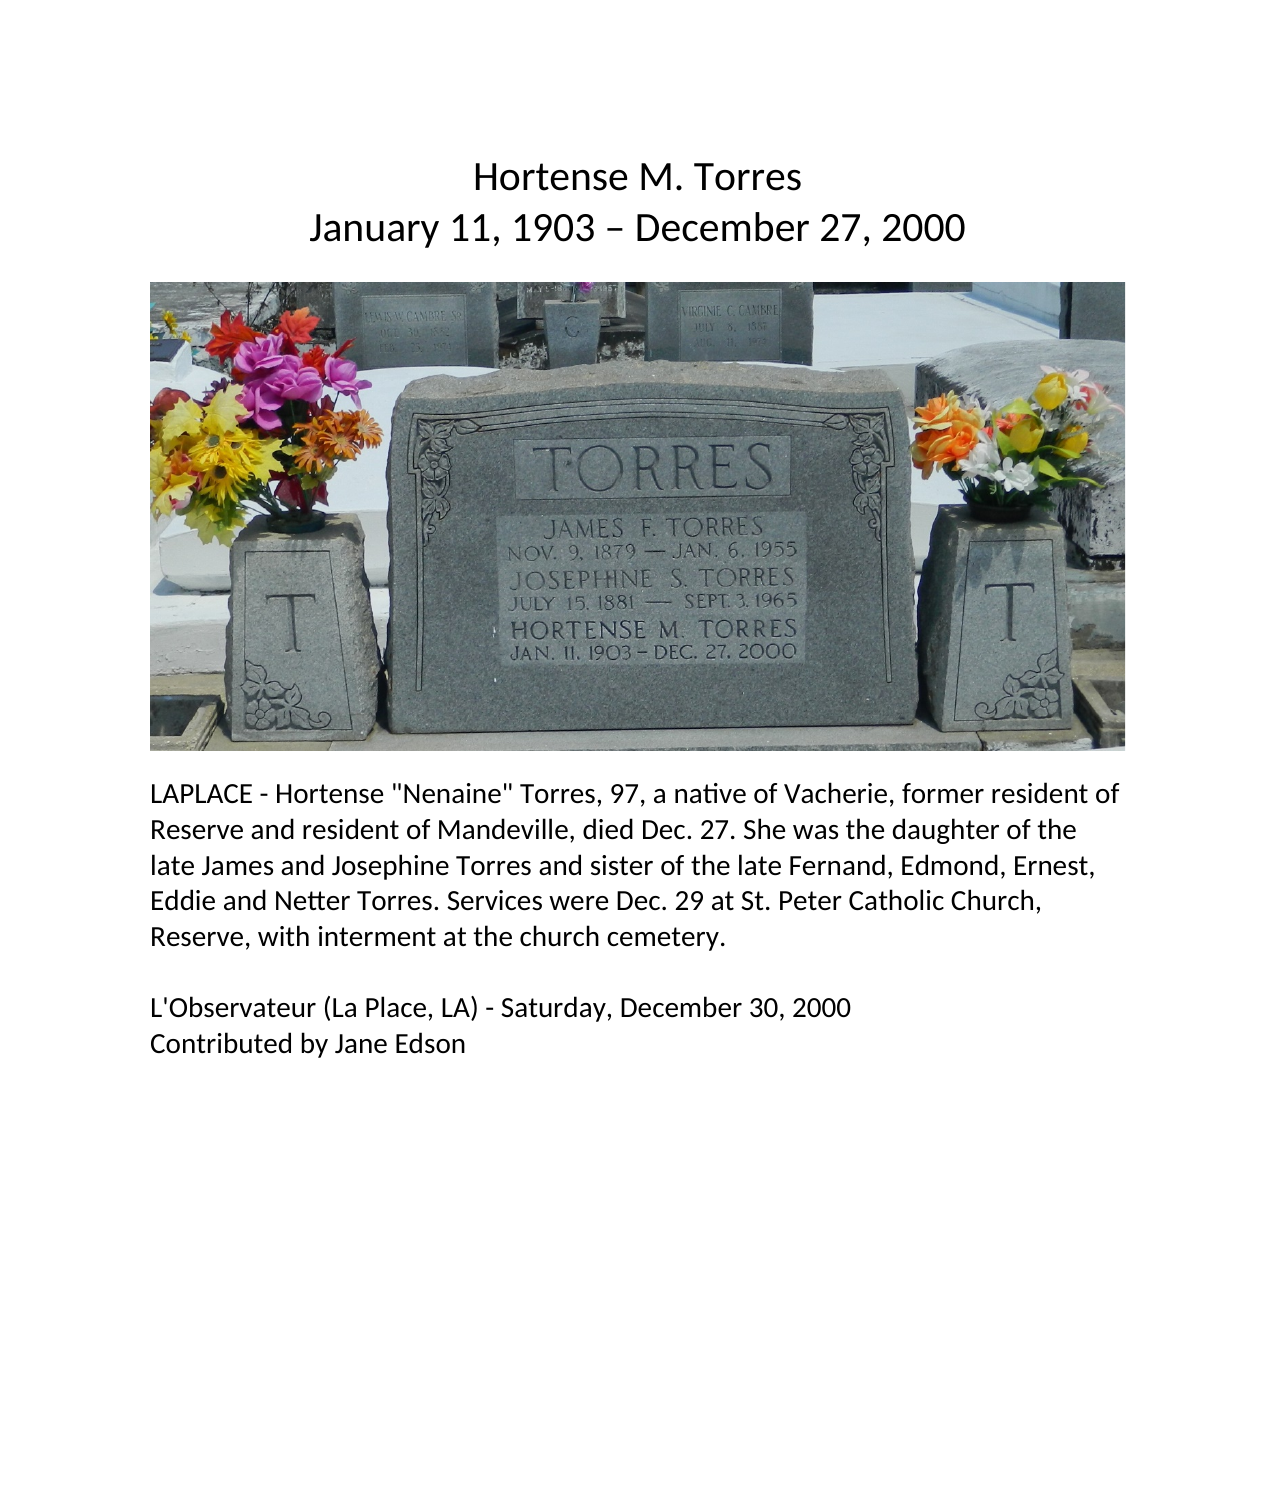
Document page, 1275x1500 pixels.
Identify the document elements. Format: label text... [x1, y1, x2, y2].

picture [150, 282, 1125, 751]
text January 11, 1903 – December 27, 2000 [150, 201, 1125, 252]
text Contributed by Jane Edson [150, 1025, 1125, 1060]
text L'Observateur (La Place, LA) - Saturday, December 30, 2000 [150, 989, 1125, 1025]
text Hortense M. Torres [150, 150, 1125, 201]
text LAPLACE - Hortense "Nenaine" Torres, 97, a native of Vacherie, former resident of Reserve and resident of Mandeville, died Dec. 27. She was the daughter of the late James and Josephine Torres and sister of the late Fernand, Edmond, Ernest, Eddie and Netter Torres. Services were Dec. 29 at St. Peter Catholic Church, Reserve, with interment at the church cemetery. [150, 775, 1125, 953]
